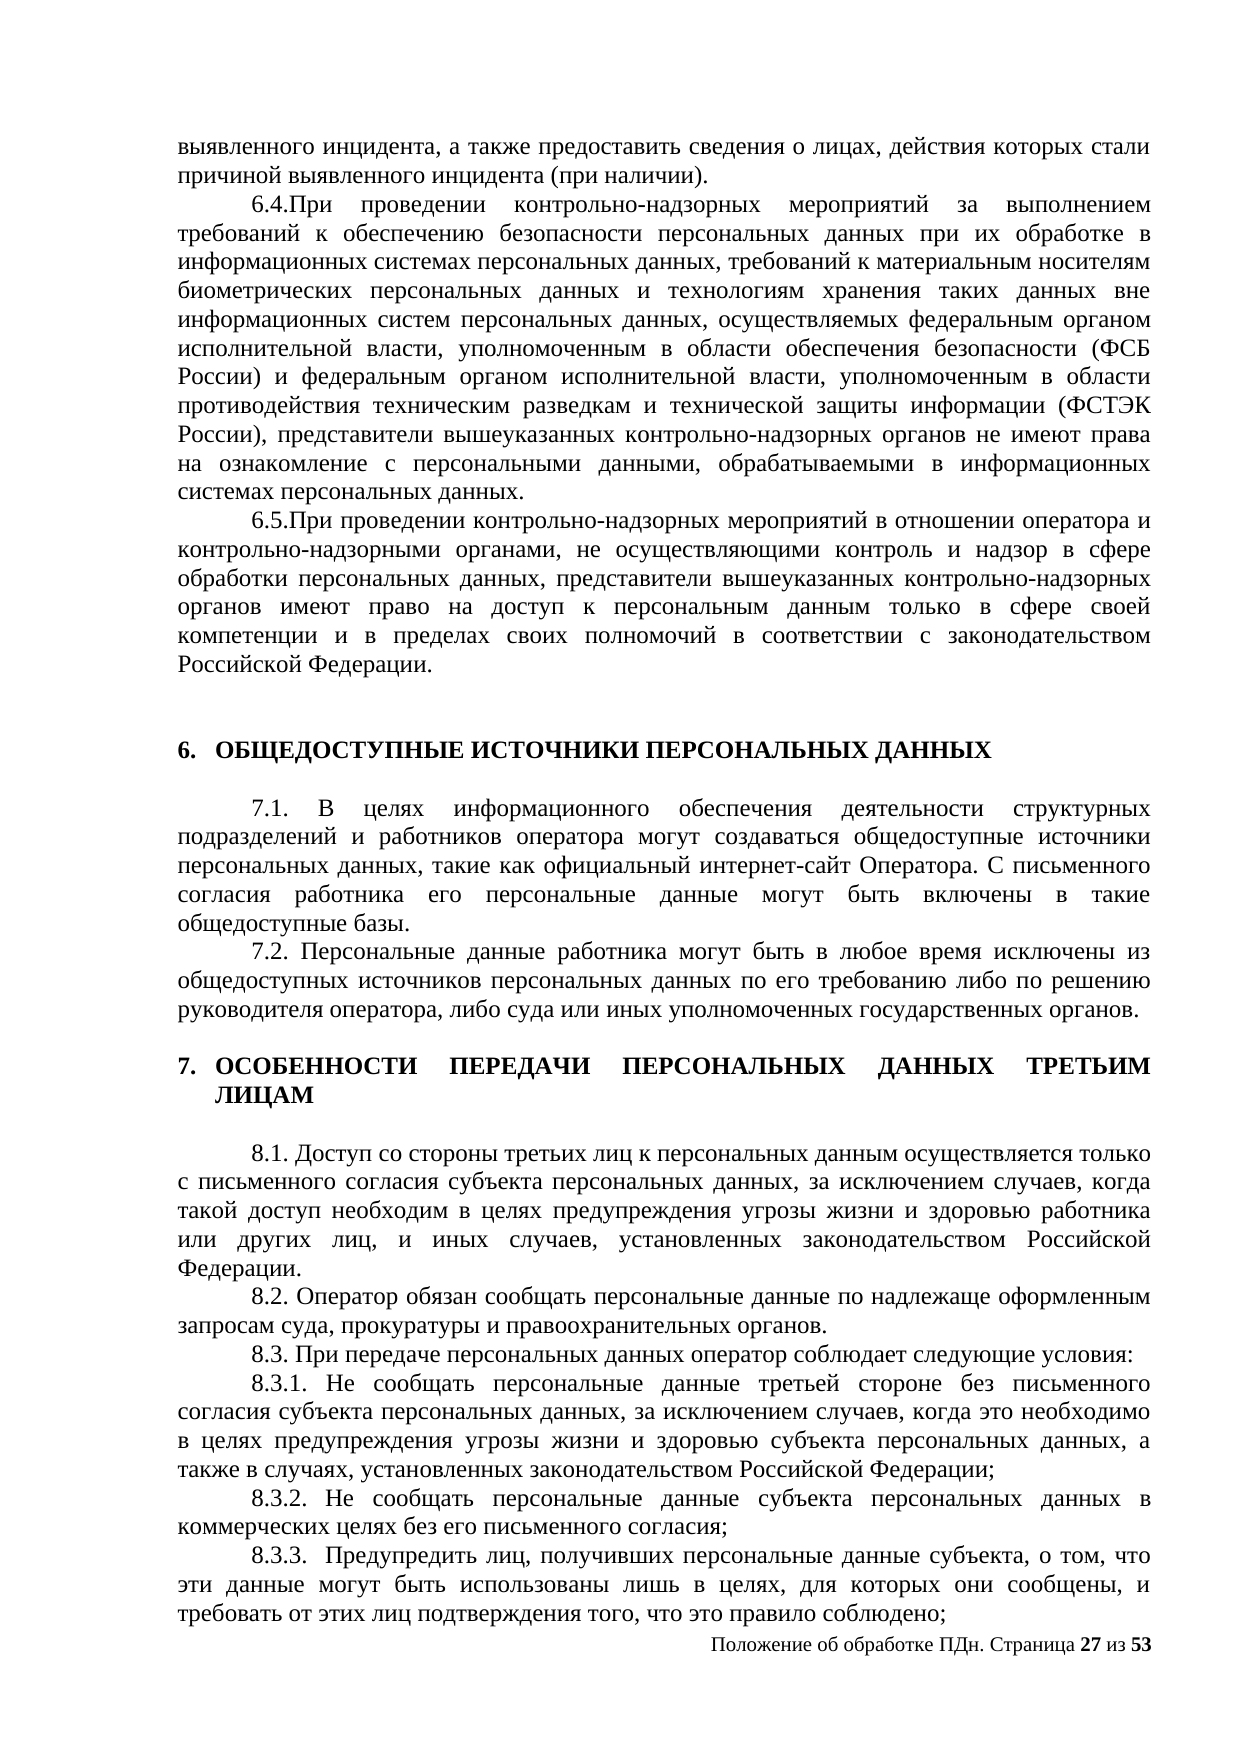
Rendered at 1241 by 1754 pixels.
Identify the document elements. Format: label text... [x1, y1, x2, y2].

text 7.2. Персональные данные работника могут быть в любое время исключены из общедоступных источников персональных данных по его требованию либо по решению руководителя оператора, либо суда или иных уполномоченных государственных органов. [177, 936, 1152, 1023]
list ОБЩЕДОСТУПНЫЕ ИСТОЧНИКИ ПЕРСОНАЛЬНЫХ ДАННЫХ [177, 735, 1152, 764]
text 8.3. При передаче персональных данных оператор соблюдает следующие условия: [177, 1339, 1152, 1368]
text 8.1. Доступ со стороны третьих лиц к персональных данным осуществляется только с письменного согласия субъекта персональных данных, за исключением случаев, когда такой доступ необходим в целях предупреждения угрозы жизни и здоровью работника или других лиц, и иных случаев, установленных законодательством Российской Федерации. [177, 1138, 1152, 1281]
text 8.2. Оператор обязан сообщать персональные данные по надлежаще оформленным запросам суда, прокуратуры и правоохранительных органов. [177, 1281, 1152, 1339]
list Предупредить лиц, получивших персональные данные субъекта, о том, что эти данные могут быть использованы лишь в целях, для которых они сообщены, и требовать от этих лиц подтверждения того, что это правило соблюдено; [177, 1540, 1152, 1626]
text 7.1. В целях информационного обеспечения деятельности структурных подразделений и работников оператора могут создаваться общедоступные источники персональных данных, такие как официальный интернет-сайт Оператора. С письменного согласия работника его персональные данные могут быть включены в такие общедоступные базы. [177, 793, 1152, 936]
list ОСОБЕННОСТИ ПЕРЕДАЧИ ПЕРСОНАЛЬНЫХ ДАННЫХ ТРЕТЬИМ ЛИЦАМ [177, 1051, 1152, 1109]
text 6.4.При проведении контрольно-надзорных мероприятий за выполнением требований к обеспечению безопасности персональных данных при их обработке в информационных системах персональных данных, требований к материальным носителям биометрических персональных данных и технологиям хранения таких данных вне информационных систем персональных данных, осуществляемых федеральным органом исполнительной власти, уполномоченным в области обеспечения безопасности (ФСБ России) и федеральным органом исполнительной власти, уполномоченным в области противодействия техническим разведкам и технической защиты информации (ФСТЭК России), представители вышеуказанных контрольно-надзорных органов не имеют права на ознакомление с персональными данными, обрабатываемыми в информационных системах персональных данных. [177, 189, 1152, 505]
text 6.5.При проведении контрольно-надзорных мероприятий в отношении оператора и контрольно-надзорными органами, не осуществляющими контроль и надзор в сфере обработки персональных данных, представители вышеуказанных контрольно-надзорных органов имеют право на доступ к персональным данным только в сфере своей компетенции и в пределах своих полномочий в соответствии с законодательством Российской Федерации. [177, 505, 1152, 678]
list Не сообщать персональные данные субъекта персональных данных в коммерческих целях без его письменного согласия; [177, 1483, 1152, 1540]
text 8.3.1. Не сообщать персональные данные третьей стороне без письменного согласия субъекта персональных данных, за исключением случаев, когда это необходимо в целях предупреждения угрозы жизни и здоровью субъекта персональных данных, а также в случаях, установленных законодательством Российской Федерации; [177, 1368, 1152, 1483]
